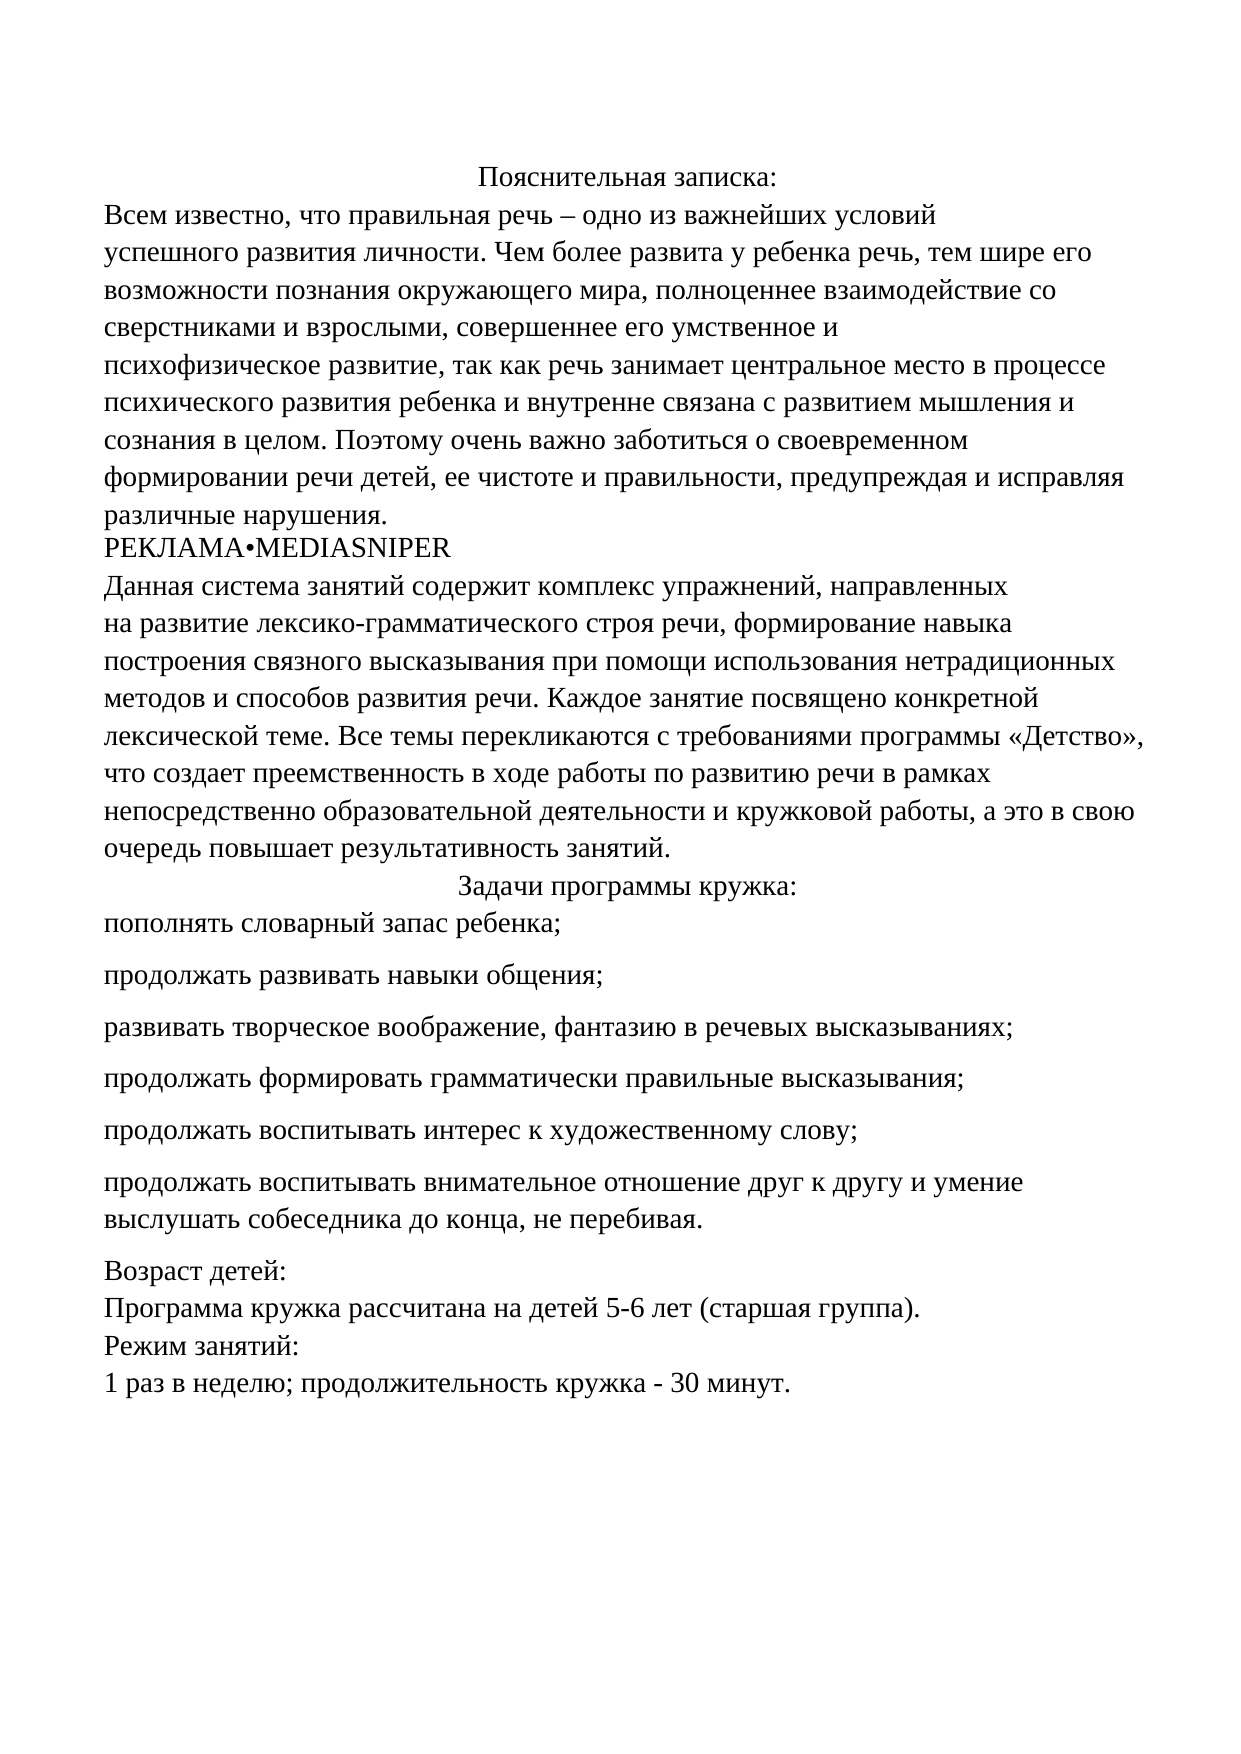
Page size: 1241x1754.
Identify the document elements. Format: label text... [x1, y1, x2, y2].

text РЕКЛАМА•MEDIASNIPER [103, 531, 1152, 564]
text 1 раз в неделю; продолжительность кружка - 30 минут. [103, 1362, 1152, 1399]
text Возраст детей: [103, 1249, 1152, 1287]
text продолжать формировать грамматически правильные высказывания; [103, 1057, 1152, 1094]
text Задачи программы кружка: [103, 864, 1152, 902]
text продолжать воспитывать внимательное отношение друг к другу и умение выслушать собеседника до конца, не перебивая. [103, 1160, 1152, 1235]
text развивать творческое воображение, фантазию в речевых высказываниях; [103, 1005, 1152, 1042]
text продолжать развивать навыки общения; [103, 953, 1152, 991]
text Режим занятий: [103, 1324, 1152, 1362]
text Всем известно, что правильная речь – одно из важнейших условий успешного развития личности. Чем более развита у ребенка речь, тем шире его возможности познания окружающего мира, полноценнее взаимодействие со сверстниками и взрослыми, совершеннее его умственное и психофизическое развитие, так как речь занимает центральное место в процессе психического развития ребенка и внутренне связана с развитием мышления и сознания в целом. Поэтому очень важно заботиться о своевременном формировании речи детей, ее чистоте и правильности, предупреждая и исправляя различные нарушения. [103, 193, 1152, 531]
text Программа кружка рассчитана на детей 5-6 лет (старшая группа). [103, 1287, 1152, 1324]
text Пояснительная записка: [103, 156, 1152, 193]
text продолжать воспитывать интерес к художественному слову; [103, 1108, 1152, 1146]
text пополнять словарный запас ребенка; [103, 902, 1152, 939]
text Данная система занятий содержит комплекс упражнений, направленных на развитие лексико-грамматического строя речи, формирование навыка построения связного высказывания при помощи использования нетрадиционных методов и способов развития речи. Каждое занятие посвящено конкретной лексической теме. Все темы перекликаются с требованиями программы «Детство», что создает преемственность в ходе работы по развитию речи в рамках непосредственно образовательной деятельности и кружковой работы, а это в свою очередь повышает результативность занятий. [103, 564, 1152, 864]
